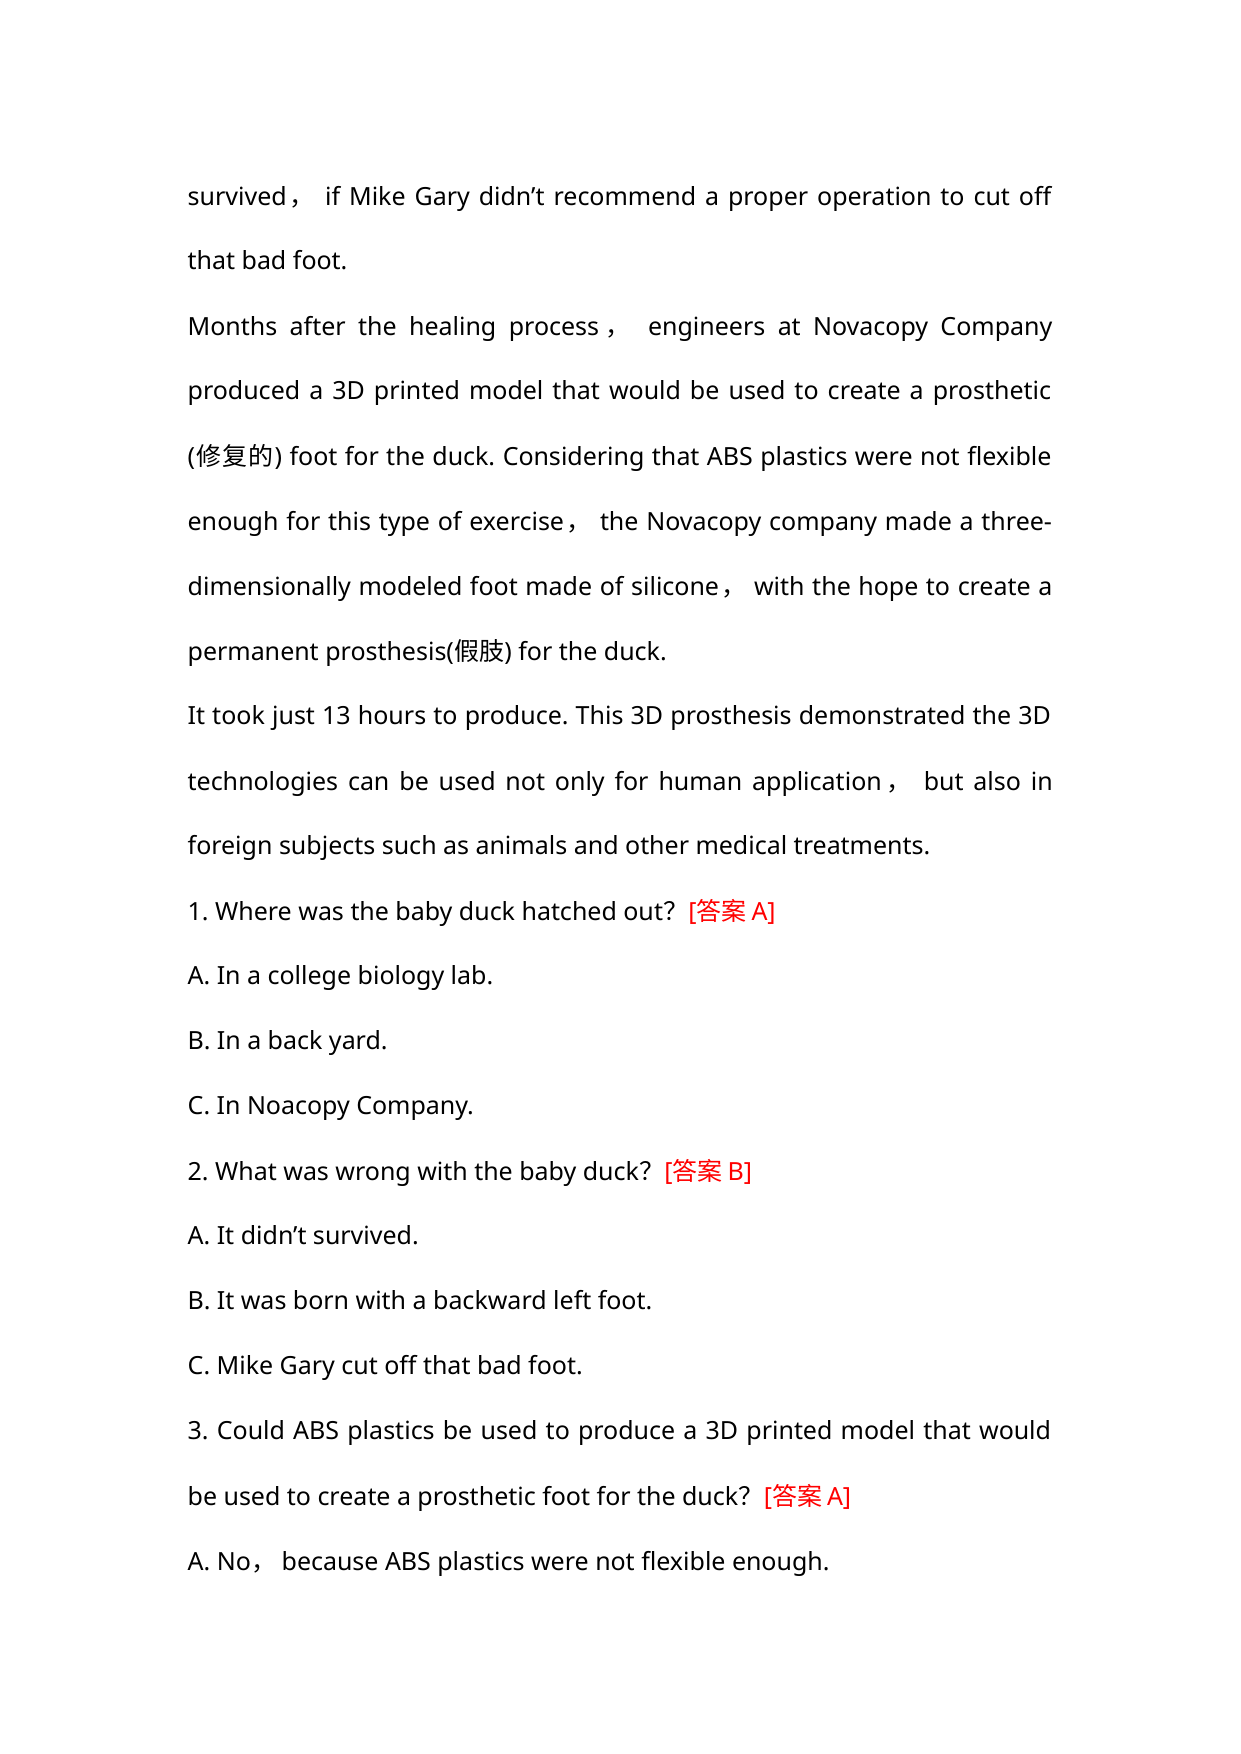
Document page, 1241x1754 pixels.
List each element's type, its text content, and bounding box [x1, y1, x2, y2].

text 3. Could ABS plastics be used to produce a 3D printed model that would be used to create a prosthetic foot for the duck？[答案A] [187, 1397, 1053, 1527]
text C. In Noacopy Company. [187, 1072, 1053, 1137]
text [187, 162, 1053, 292]
text 1. Where was the baby duck hatched out？[答案A] [187, 877, 1053, 942]
text B. In a back yard. [187, 1007, 1053, 1072]
text A. No， because ABS plastics were not flexible enough. [187, 1527, 1053, 1592]
text A. It didn’t survived. [187, 1202, 1053, 1267]
text 2. What was wrong with the baby duck？[答案B] [187, 1137, 1053, 1202]
text A. In a college biology lab. [187, 942, 1053, 1007]
text C. Mike Gary cut off that bad foot. [187, 1332, 1053, 1397]
text B. It was born with a backward left foot. [187, 1267, 1053, 1332]
text It took just 13 hours to produce. This 3D prosthesis demonstrated the 3D technologies can be used not only for human application， but also in foreign subjects such as animals and other medical treatments. [187, 682, 1053, 877]
text Months after the healing process， engineers at Novacopy Company produced a 3D printed model that would be used to create a prosthetic (修复的) foot for the duck. Considering that ABS plastics were not flexible enough for this type of exercise， the Novacopy company made a three-dimensionally modeled foot made of silicone， with the hope to create a permanent prosthesis(假肢) for the duck. [187, 292, 1053, 682]
